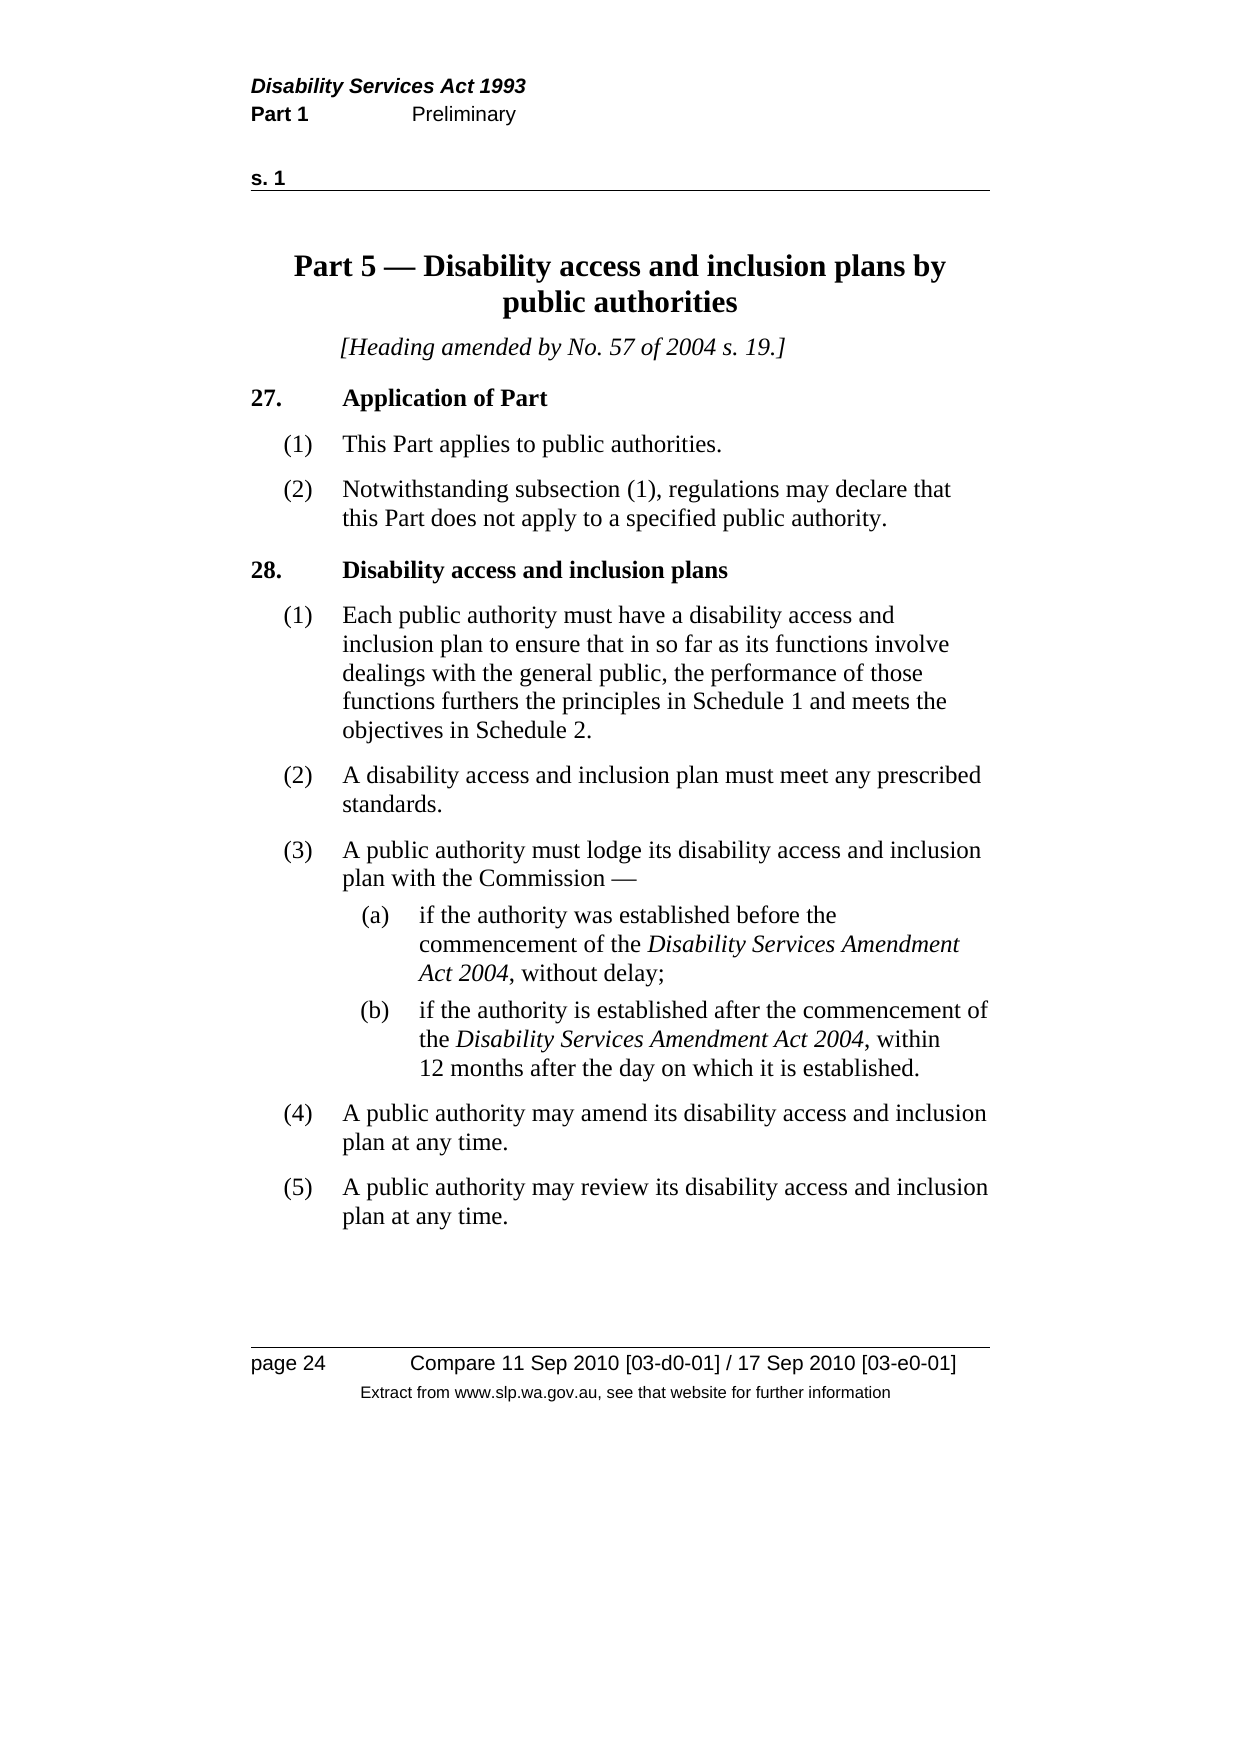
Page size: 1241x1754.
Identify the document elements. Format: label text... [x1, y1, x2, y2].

text (2) Notwithstanding subsection (1), regulations may declare that this Part does not apply to a specified public authority. [251, 474, 990, 532]
text (3) A public authority must lodge its disability access and inclusion plan with the Commission — [251, 835, 990, 892]
text (5) A public authority may review its disability access and inclusion plan at any time. [251, 1172, 990, 1230]
text (b) if the authority is established after the commencement of the Disability Services Amendment Act 2004, within 12 months after the day on which it is established. [251, 995, 990, 1081]
subtitle [Heading amended by No. 57 of 2004 s. 19.] [251, 332, 990, 361]
subtitle 28. Disability access and inclusion plans [251, 555, 990, 583]
text (a) if the authority was established before the commencement of the Disability Services Amendment Act 2004, without delay; [251, 901, 990, 987]
text (1) Each public authority must have a disability access and inclusion plan to ensure that in so far as its functions involve dealings with the general public, the performance of those functions furthers the principles in Schedule 1 and meets the objectives in Schedule 2. [251, 600, 990, 744]
subtitle Part 5 — Disability access and inclusion plans by public authorities [251, 247, 990, 319]
text (4) A public authority may amend its disability access and inclusion plan at any time. [251, 1098, 990, 1156]
text (1) This Part applies to public authorities. [251, 429, 990, 458]
text (2) A disability access and inclusion plan must meet any prescribed standards. [251, 761, 990, 818]
subtitle 27. Application of Part [251, 383, 990, 412]
